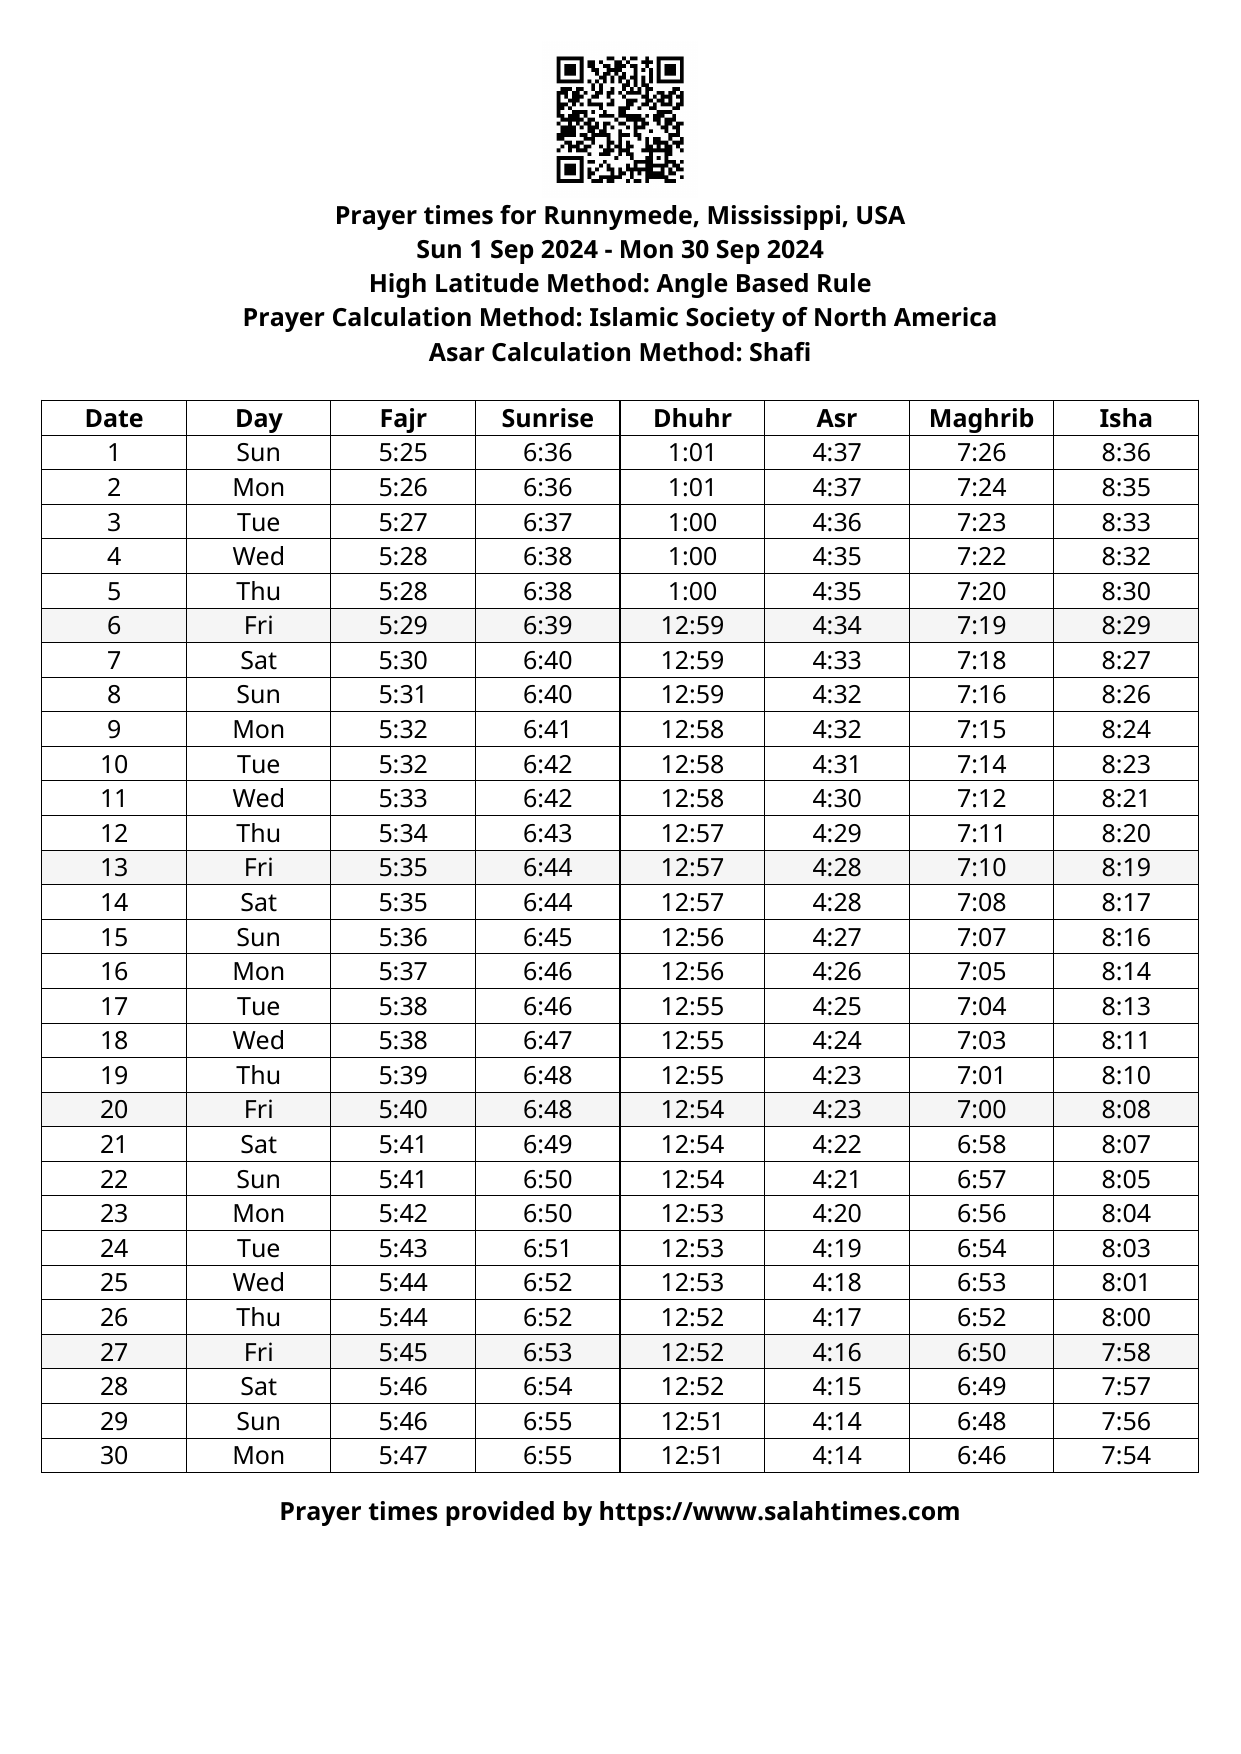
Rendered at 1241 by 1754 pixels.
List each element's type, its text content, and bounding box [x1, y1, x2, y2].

table_cell 6:36 [476, 436, 619, 469]
table_cell 7 [42, 643, 186, 677]
table_cell 5:27 [331, 505, 475, 538]
table_cell 7:54 [1054, 1439, 1198, 1472]
table_cell 4:20 [765, 1196, 909, 1230]
table_cell 5 [42, 574, 186, 607]
table_cell 7:04 [910, 989, 1053, 1022]
table_cell 12:52 [621, 1369, 764, 1403]
table_cell 4:23 [765, 1093, 909, 1126]
table_cell 7:12 [910, 781, 1053, 815]
table_cell 8:14 [1054, 954, 1198, 988]
table_cell Fri [187, 609, 330, 642]
table_cell 7:22 [910, 539, 1053, 573]
table_cell 4:26 [765, 954, 909, 988]
table_cell 21 [42, 1127, 186, 1161]
table_cell 5:36 [331, 920, 475, 953]
table_cell 8:36 [1054, 436, 1198, 469]
table_cell 7:57 [1054, 1369, 1198, 1403]
table_cell 12:57 [621, 851, 764, 884]
table_cell 30 [42, 1439, 186, 1472]
table_cell 6:45 [476, 920, 619, 953]
table_cell 6:38 [476, 539, 619, 573]
table_cell 4:37 [765, 436, 909, 469]
table_cell Tue [187, 1231, 330, 1264]
table_cell 6:50 [910, 1335, 1053, 1368]
table_cell 4:33 [765, 643, 909, 677]
table_cell 6:52 [476, 1300, 619, 1334]
table_cell 6:47 [476, 1024, 619, 1057]
table_cell 7:58 [1054, 1335, 1198, 1368]
table_cell 6:58 [910, 1127, 1053, 1161]
table_cell 1:00 [621, 539, 764, 573]
table_cell Sun [187, 1404, 330, 1437]
table_cell 11 [42, 781, 186, 815]
table_cell 6:48 [910, 1404, 1053, 1437]
table_cell 26 [42, 1300, 186, 1334]
table_cell 6:40 [476, 643, 619, 677]
table_cell 4:30 [765, 781, 909, 815]
table_cell 6:50 [476, 1196, 619, 1230]
table_cell 7:24 [910, 470, 1053, 504]
table_header Maghrib [910, 401, 1053, 434]
table_cell 6:51 [476, 1231, 619, 1264]
table_cell 8:03 [1054, 1231, 1198, 1264]
table_cell Mon [187, 470, 330, 504]
table_cell 5:32 [331, 712, 475, 746]
table_cell 8:24 [1054, 712, 1198, 746]
table_cell 5:32 [331, 747, 475, 780]
table_cell 5:29 [331, 609, 475, 642]
table_cell 6:42 [476, 747, 619, 780]
table_cell 12:51 [621, 1404, 764, 1437]
table_cell 8:00 [1054, 1300, 1198, 1334]
table_cell 8:20 [1054, 816, 1198, 849]
table_cell 6:52 [476, 1266, 619, 1299]
table_cell 28 [42, 1369, 186, 1403]
table_cell 12:55 [621, 989, 764, 1022]
table_cell 7:11 [910, 816, 1053, 849]
table_cell 5:30 [331, 643, 475, 677]
table_cell 13 [42, 851, 186, 884]
table_cell 6:49 [910, 1369, 1053, 1403]
table_cell Sun [187, 436, 330, 469]
table_cell 12:54 [621, 1127, 764, 1161]
table_cell 12:53 [621, 1196, 764, 1230]
table_cell 5:31 [331, 678, 475, 711]
table_cell 17 [42, 989, 186, 1022]
table_cell 7:01 [910, 1058, 1053, 1092]
text Prayer Calculation Method: Islamic Society of North America [42, 300, 1198, 334]
table_cell 4:37 [765, 470, 909, 504]
table_cell 5:42 [331, 1196, 475, 1230]
table_cell 4:21 [765, 1162, 909, 1195]
table_cell 4:22 [765, 1127, 909, 1161]
table_cell 12:58 [621, 781, 764, 815]
table_cell 4:27 [765, 920, 909, 953]
table_cell Sun [187, 920, 330, 953]
table_cell 12 [42, 816, 186, 849]
table_cell 15 [42, 920, 186, 953]
table_cell Mon [187, 1196, 330, 1230]
table_cell 4:25 [765, 989, 909, 1022]
table_cell 5:44 [331, 1266, 475, 1299]
table_cell 5:37 [331, 954, 475, 988]
table_cell 8:10 [1054, 1058, 1198, 1092]
table_cell Sun [187, 1162, 330, 1195]
table_cell 12:57 [621, 816, 764, 849]
table_cell 12:58 [621, 747, 764, 780]
table_cell 8:35 [1054, 470, 1198, 504]
table_cell 12:53 [621, 1231, 764, 1264]
table_cell 6:43 [476, 816, 619, 849]
table_cell 5:38 [331, 1024, 475, 1057]
table_cell 8:23 [1054, 747, 1198, 780]
table_cell 29 [42, 1404, 186, 1437]
table_cell 8:13 [1054, 989, 1198, 1022]
table_cell 24 [42, 1231, 186, 1264]
table_cell 5:43 [331, 1231, 475, 1264]
table_cell 4:24 [765, 1024, 909, 1057]
table_cell Thu [187, 574, 330, 607]
table_cell 4:14 [765, 1439, 909, 1472]
table_cell 5:28 [331, 539, 475, 573]
table_cell 4:34 [765, 609, 909, 642]
table_cell 8:11 [1054, 1024, 1198, 1057]
table_cell 4 [42, 539, 186, 573]
text Prayer times for Runnymede, Mississippi, USA [42, 198, 1198, 232]
table_cell 8:19 [1054, 851, 1198, 884]
table_cell 5:35 [331, 885, 475, 919]
table_cell 5:34 [331, 816, 475, 849]
table_cell 5:44 [331, 1300, 475, 1334]
table_cell 6:38 [476, 574, 619, 607]
table_cell 5:41 [331, 1162, 475, 1195]
table_cell 5:39 [331, 1058, 475, 1092]
table_cell 4:28 [765, 885, 909, 919]
table_cell 12:59 [621, 609, 764, 642]
table_cell 6:36 [476, 470, 619, 504]
table_cell Tue [187, 747, 330, 780]
table_cell 19 [42, 1058, 186, 1092]
table_cell 4:35 [765, 574, 909, 607]
table_cell Wed [187, 781, 330, 815]
table_cell 6:44 [476, 885, 619, 919]
table_cell 8:27 [1054, 643, 1198, 677]
table_cell 7:07 [910, 920, 1053, 953]
table_cell 3 [42, 505, 186, 538]
table_cell 7:23 [910, 505, 1053, 538]
table_cell 4:23 [765, 1058, 909, 1092]
table_cell 6:54 [476, 1369, 619, 1403]
table_cell 8:30 [1054, 574, 1198, 607]
table_cell Sat [187, 643, 330, 677]
table_cell 6:40 [476, 678, 619, 711]
table_cell 8:29 [1054, 609, 1198, 642]
table_cell Thu [187, 816, 330, 849]
table_cell Tue [187, 989, 330, 1022]
table_cell 25 [42, 1266, 186, 1299]
table_cell 7:10 [910, 851, 1053, 884]
table_cell 12:59 [621, 643, 764, 677]
table_cell 6:46 [910, 1439, 1053, 1472]
table_cell 6:52 [910, 1300, 1053, 1334]
table_cell Wed [187, 1024, 330, 1057]
table_cell 5:25 [331, 436, 475, 469]
table_cell 22 [42, 1162, 186, 1195]
table_cell 8:05 [1054, 1162, 1198, 1195]
table_cell 12:55 [621, 1024, 764, 1057]
table_cell 7:56 [1054, 1404, 1198, 1437]
table_cell 8:16 [1054, 920, 1198, 953]
text High Latitude Method: Angle Based Rule [42, 266, 1198, 300]
table_cell 4:16 [765, 1335, 909, 1368]
table_header Sunrise [476, 401, 619, 434]
table_cell 7:19 [910, 609, 1053, 642]
table_cell 5:35 [331, 851, 475, 884]
table_cell 7:20 [910, 574, 1053, 607]
table_cell 6:46 [476, 954, 619, 988]
table_cell 4:35 [765, 539, 909, 573]
table_cell 6:48 [476, 1093, 619, 1126]
table_cell 8:26 [1054, 678, 1198, 711]
table_cell 6:42 [476, 781, 619, 815]
table_cell 6:44 [476, 851, 619, 884]
table_cell 4:18 [765, 1266, 909, 1299]
table_cell 4:31 [765, 747, 909, 780]
table_cell 6:37 [476, 505, 619, 538]
table_cell 5:46 [331, 1369, 475, 1403]
table_cell 5:40 [331, 1093, 475, 1126]
table_cell 12:57 [621, 885, 764, 919]
table_cell 6:57 [910, 1162, 1053, 1195]
table_cell 6:53 [476, 1335, 619, 1368]
table_cell 16 [42, 954, 186, 988]
table_cell 6:55 [476, 1404, 619, 1437]
table_cell 23 [42, 1196, 186, 1230]
table_cell 7:18 [910, 643, 1053, 677]
table_header Dhuhr [621, 401, 764, 434]
table_cell 1:01 [621, 436, 764, 469]
table_cell 7:16 [910, 678, 1053, 711]
table_cell 4:15 [765, 1369, 909, 1403]
table_cell 12:58 [621, 712, 764, 746]
table_cell 6:55 [476, 1439, 619, 1472]
table_cell 5:41 [331, 1127, 475, 1161]
table_cell 7:08 [910, 885, 1053, 919]
table_cell 12:52 [621, 1300, 764, 1334]
table_cell 10 [42, 747, 186, 780]
table_cell 8:01 [1054, 1266, 1198, 1299]
table_cell 12:56 [621, 954, 764, 988]
table_cell 4:29 [765, 816, 909, 849]
table_cell 6:48 [476, 1058, 619, 1092]
table_header Date [42, 401, 186, 434]
table_cell Mon [187, 1439, 330, 1472]
table_cell 8 [42, 678, 186, 711]
table_cell 4:14 [765, 1404, 909, 1437]
table_cell 5:28 [331, 574, 475, 607]
table_cell Sat [187, 885, 330, 919]
table_cell 8:32 [1054, 539, 1198, 573]
table_cell 14 [42, 885, 186, 919]
table_cell 18 [42, 1024, 186, 1057]
table_cell 1 [42, 436, 186, 469]
table_cell 7:15 [910, 712, 1053, 746]
table_cell 7:14 [910, 747, 1053, 780]
table_cell Thu [187, 1058, 330, 1092]
table_cell 4:19 [765, 1231, 909, 1264]
table_cell 4:36 [765, 505, 909, 538]
table_header Fajr [331, 401, 475, 434]
table_cell 5:45 [331, 1335, 475, 1368]
table_cell 6 [42, 609, 186, 642]
table_cell 8:08 [1054, 1093, 1198, 1126]
table_cell 7:05 [910, 954, 1053, 988]
table_cell 8:17 [1054, 885, 1198, 919]
table_cell 6:49 [476, 1127, 619, 1161]
table_cell 5:26 [331, 470, 475, 504]
table_cell 6:50 [476, 1162, 619, 1195]
table_cell 12:52 [621, 1335, 764, 1368]
table_cell 5:46 [331, 1404, 475, 1437]
table_header Day [187, 401, 330, 434]
table_cell 1:00 [621, 505, 764, 538]
table_cell 12:54 [621, 1162, 764, 1195]
table_cell Wed [187, 1266, 330, 1299]
table_cell 4:32 [765, 678, 909, 711]
table_cell Wed [187, 539, 330, 573]
table_cell Fri [187, 1093, 330, 1126]
table_cell 6:41 [476, 712, 619, 746]
table_cell 27 [42, 1335, 186, 1368]
table_cell 8:07 [1054, 1127, 1198, 1161]
table_cell 6:46 [476, 989, 619, 1022]
table_cell 12:55 [621, 1058, 764, 1092]
table_cell 2 [42, 470, 186, 504]
table_cell Fri [187, 1335, 330, 1368]
table_cell 4:28 [765, 851, 909, 884]
table_cell 4:32 [765, 712, 909, 746]
table_cell 1:00 [621, 574, 764, 607]
table_cell Tue [187, 505, 330, 538]
table_cell 1:01 [621, 470, 764, 504]
table_cell 4:17 [765, 1300, 909, 1334]
table_cell 5:47 [331, 1439, 475, 1472]
table_cell 5:33 [331, 781, 475, 815]
table_header Asr [765, 401, 909, 434]
table_cell 6:54 [910, 1231, 1053, 1264]
text Asar Calculation Method: Shafi [42, 334, 1198, 368]
table_cell 6:56 [910, 1196, 1053, 1230]
table_cell 12:51 [621, 1439, 764, 1472]
table_cell 12:54 [621, 1093, 764, 1126]
table_cell Fri [187, 851, 330, 884]
table_cell Thu [187, 1300, 330, 1334]
table_cell 7:26 [910, 436, 1053, 469]
table_cell 12:59 [621, 678, 764, 711]
table_cell 7:00 [910, 1093, 1053, 1126]
table_cell Sun [187, 678, 330, 711]
table_header Isha [1054, 401, 1198, 434]
table_cell 8:21 [1054, 781, 1198, 815]
table_cell Sat [187, 1127, 330, 1161]
table_cell 12:56 [621, 920, 764, 953]
table_cell Mon [187, 954, 330, 988]
table_cell 20 [42, 1093, 186, 1126]
table_cell 9 [42, 712, 186, 746]
text Sun 1 Sep 2024 - Mon 30 Sep 2024 [42, 232, 1198, 266]
table_cell 5:38 [331, 989, 475, 1022]
table_cell 6:39 [476, 609, 619, 642]
table_cell 8:33 [1054, 505, 1198, 538]
table_cell Sat [187, 1369, 330, 1403]
table_cell 7:03 [910, 1024, 1053, 1057]
table_cell Mon [187, 712, 330, 746]
picture [542, 41, 699, 198]
text Prayer times provided by https://www.salahtimes.com [42, 1494, 1198, 1528]
table_cell 12:53 [621, 1266, 764, 1299]
table_cell 6:53 [910, 1266, 1053, 1299]
table_cell 8:04 [1054, 1196, 1198, 1230]
